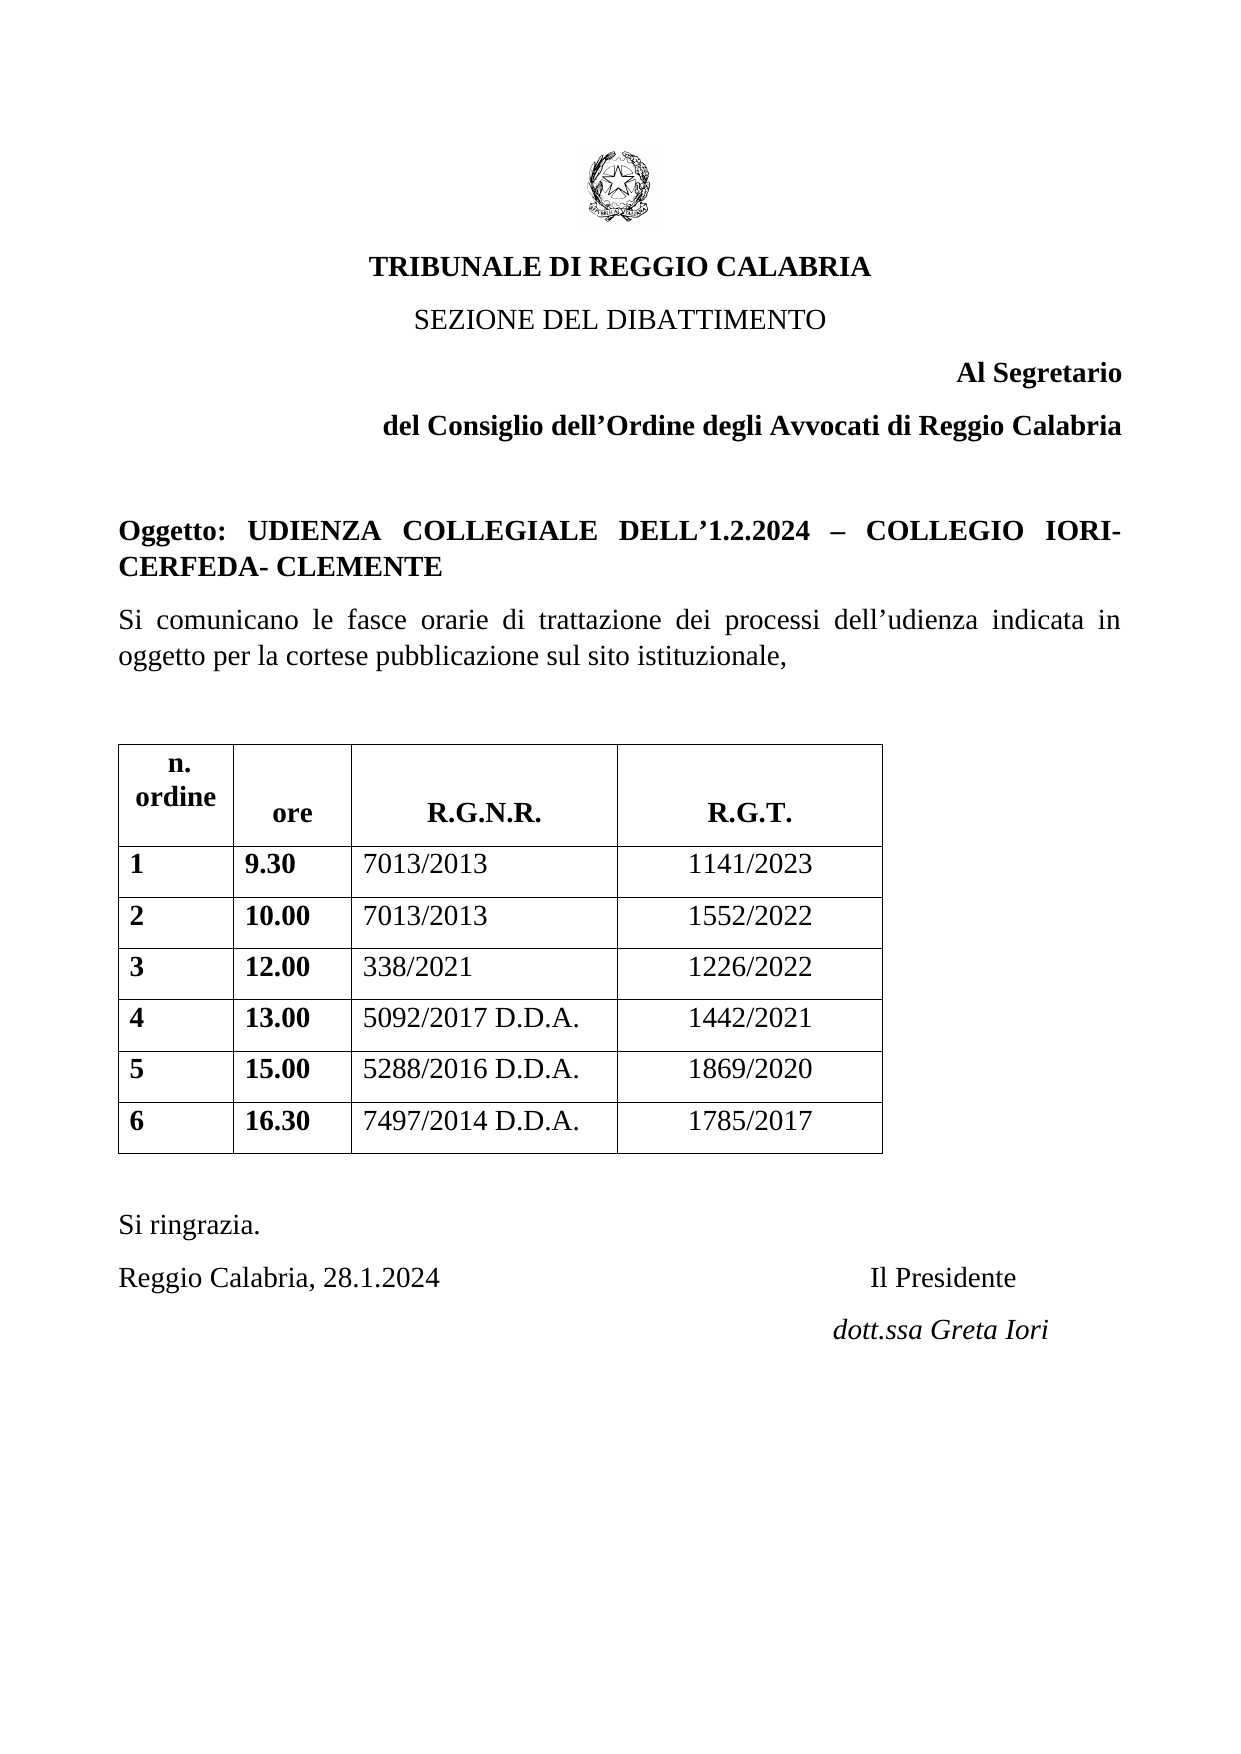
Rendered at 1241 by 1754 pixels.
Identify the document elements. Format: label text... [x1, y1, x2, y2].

table_header ore [234, 745, 351, 846]
text Oggetto: UDIENZA COLLEGIALE DELL’1.2.2024 – COLLEGIO IORI- CERFEDA- CLEMENTE [118, 513, 1122, 583]
table_cell 1226/2022 [618, 949, 882, 999]
text Si comunicano le fasce orarie di trattazione dei processi dell’udienza indicata in oggetto per la cortese pubblicazione sul sito istituzionale, [118, 602, 1122, 672]
table_cell 12.00 [234, 949, 351, 999]
table_cell 1785/2017 [618, 1103, 882, 1153]
table_cell 338/2021 [352, 949, 617, 999]
table_header R.G.N.R. [352, 745, 617, 846]
table_cell 5092/2017 D.D.A. [352, 1000, 617, 1051]
table_header n. ordine [119, 745, 233, 846]
text del Consiglio dell’Ordine degli Avvocati di Reggio Calabria [118, 408, 1122, 441]
table_cell 3 [119, 949, 233, 999]
text dott.ssa Greta Iori [118, 1312, 1122, 1346]
table_cell 15.00 [234, 1052, 351, 1102]
table_cell 1552/2022 [618, 898, 882, 948]
table_cell 1869/2020 [618, 1052, 882, 1102]
table_cell 5288/2016 D.D.A. [352, 1052, 617, 1102]
table_cell 7497/2014 D.D.A. [352, 1103, 617, 1153]
picture [578, 147, 662, 231]
table_cell 16.30 [234, 1103, 351, 1153]
table_cell 1442/2021 [618, 1000, 882, 1051]
text TRIBUNALE DI REGGIO CALABRIA [118, 249, 1122, 283]
table_cell 4 [119, 1000, 233, 1051]
text Si ringrazia. [118, 1207, 1122, 1240]
table_cell 13.00 [234, 1000, 351, 1051]
table_header R.G.T. [618, 745, 882, 846]
table_cell 9.30 [234, 847, 351, 897]
table_cell 5 [119, 1052, 233, 1102]
table_cell 2 [119, 898, 233, 948]
text SEZIONE DEL DIBATTIMENTO [118, 302, 1122, 336]
table_cell 7013/2013 [352, 898, 617, 948]
table_cell 1 [119, 847, 233, 897]
table_cell 7013/2013 [352, 847, 617, 897]
table_cell 6 [119, 1103, 233, 1153]
table_cell 10.00 [234, 898, 351, 948]
text Al Segretario [118, 355, 1122, 388]
table_cell 1141/2023 [618, 847, 882, 897]
text Reggio Calabria, 28.1.2024 Il Presidente [118, 1260, 1122, 1293]
